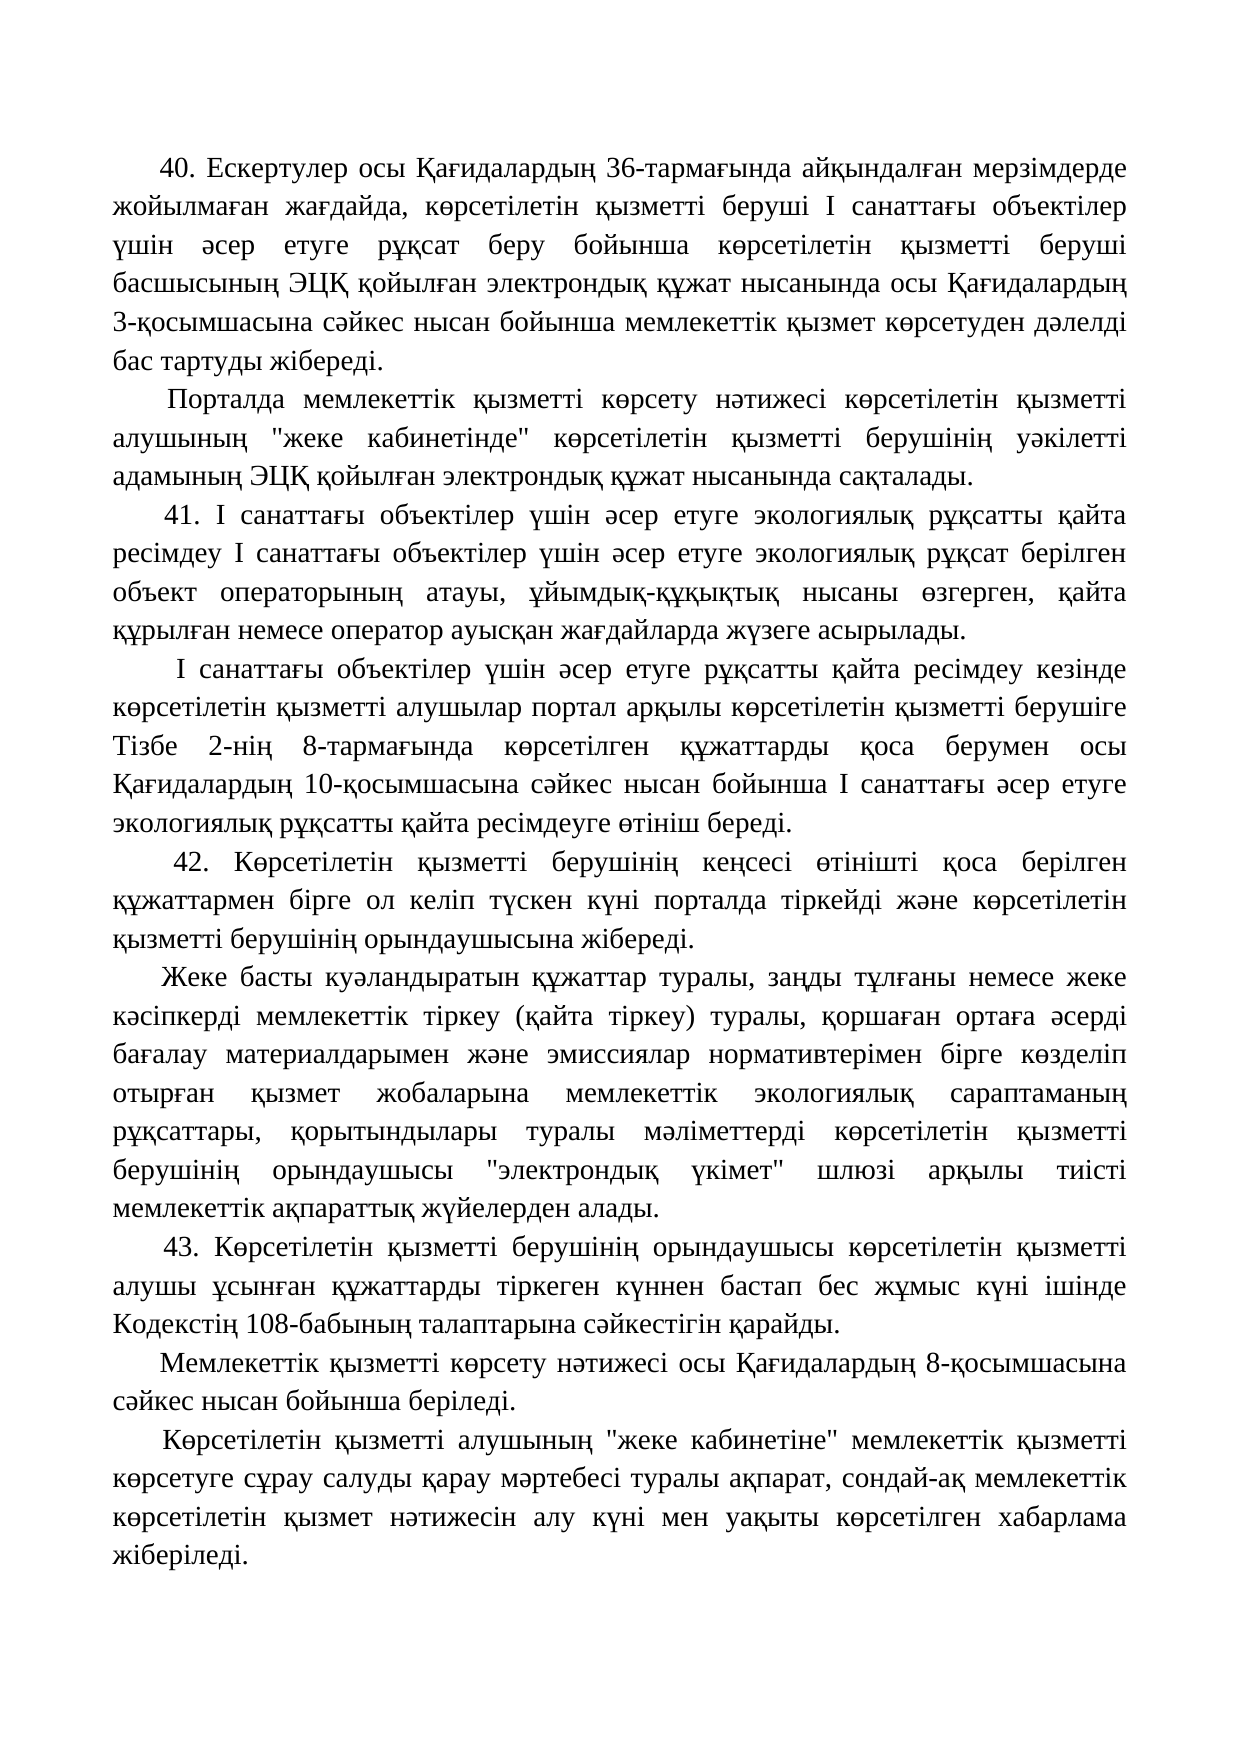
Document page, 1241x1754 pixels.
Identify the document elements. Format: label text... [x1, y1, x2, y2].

text Көрсетілетін қызметті алушының "жеке кабинетіне" мемлекеттік қызметті көрсетуге сұрау салуды қарау мәртебесі туралы ақпарат, сондай-ақ мемлекеттік көрсетілетін қызмет нәтижесін алу күні мен уақыты көрсетілген хабарлама жіберіледі. [112, 1422, 1128, 1571]
text 42. Көрсетілетін қызметті берушінің кеңсесі өтінішті қоса берілген құжаттармен бірге ол келіп түскен күні порталда тіркейді және көрсетілетін қызметті берушінің орындаушысына жібереді. [112, 844, 1128, 954]
text Порталда мемлекеттік қызметті көрсету нәтижесі көрсетілетін қызметті алушының "жеке кабинетінде" көрсетілетін қызметті берушінің уәкілетті адамының ЭЦҚ қойылған электрондық құжат нысанында сақталады. [112, 381, 1128, 492]
text Мемлекеттік қызметті көрсету нәтижесі осы Қағидалардың 8-қосымшасына сәйкес нысан бойынша беріледі. [112, 1345, 1128, 1417]
text Жеке басты куәландыратын құжаттар туралы, заңды тұлғаны немесе жеке кәсіпкерді мемлекеттік тіркеу (қайта тіркеу) туралы, қоршаған ортаға әсерді бағалау материалдарымен және эмиссиялар нормативтерімен бірге көзделіп отырған қызмет жобаларына мемлекеттік экологиялық сараптаманың рұқсаттары, қорытындылары туралы мәліметтерді көрсетілетін қызметті берушінің орындаушысы "электрондық үкімет" шлюзі арқылы тиісті мемлекеттік ақпараттық жүйелерден алады. [112, 959, 1128, 1224]
text 41. I санаттағы объектілер үшін әсер етуге экологиялық рұқсатты қайта ресімдеу I санаттағы объектілер үшін әсер етуге экологиялық рұқсат берілген объект операторының атауы, ұйымдық-құқықтық нысаны өзгерген, қайта құрылған немесе оператор ауысқан жағдайларда жүзеге асырылады. [112, 497, 1128, 646]
text 40. Ескертулер осы Қағидалардың 36-тармағында айқындалған мерзімдерде жойылмаған жағдайда, көрсетілетін қызметті беруші I санаттағы объектілер үшін әсер етуге рұқсат беру бойынша көрсетілетін қызметті беруші басшысының ЭЦҚ қойылған электрондық құжат нысанында осы Қағидалардың 3-қосымшасына сәйкес нысан бойынша мемлекеттік қызмет көрсетуден дәлелді бас тартуды жібереді. [112, 150, 1128, 376]
text 43. Көрсетілетін қызметті берушінің орындаушысы көрсетілетін қызметті алушы ұсынған құжаттарды тіркеген күннен бастап бес жұмыс күні ішінде Кодекстің 108-бабының талаптарына сәйкестігін қарайды. [112, 1229, 1128, 1340]
text I санаттағы объектілер үшін әсер етуге рұқсатты қайта ресімдеу кезінде көрсетілетін қызметті алушылар портал арқылы көрсетілетін қызметті берушіге Тізбе 2-нің 8-тармағында көрсетілген құжаттарды қоса берумен осы Қағидалардың 10-қосымшасына сәйкес нысан бойынша I санаттағы әсер етуге экологиялық рұқсатты қайта ресімдеуге өтініш береді. [112, 651, 1128, 839]
